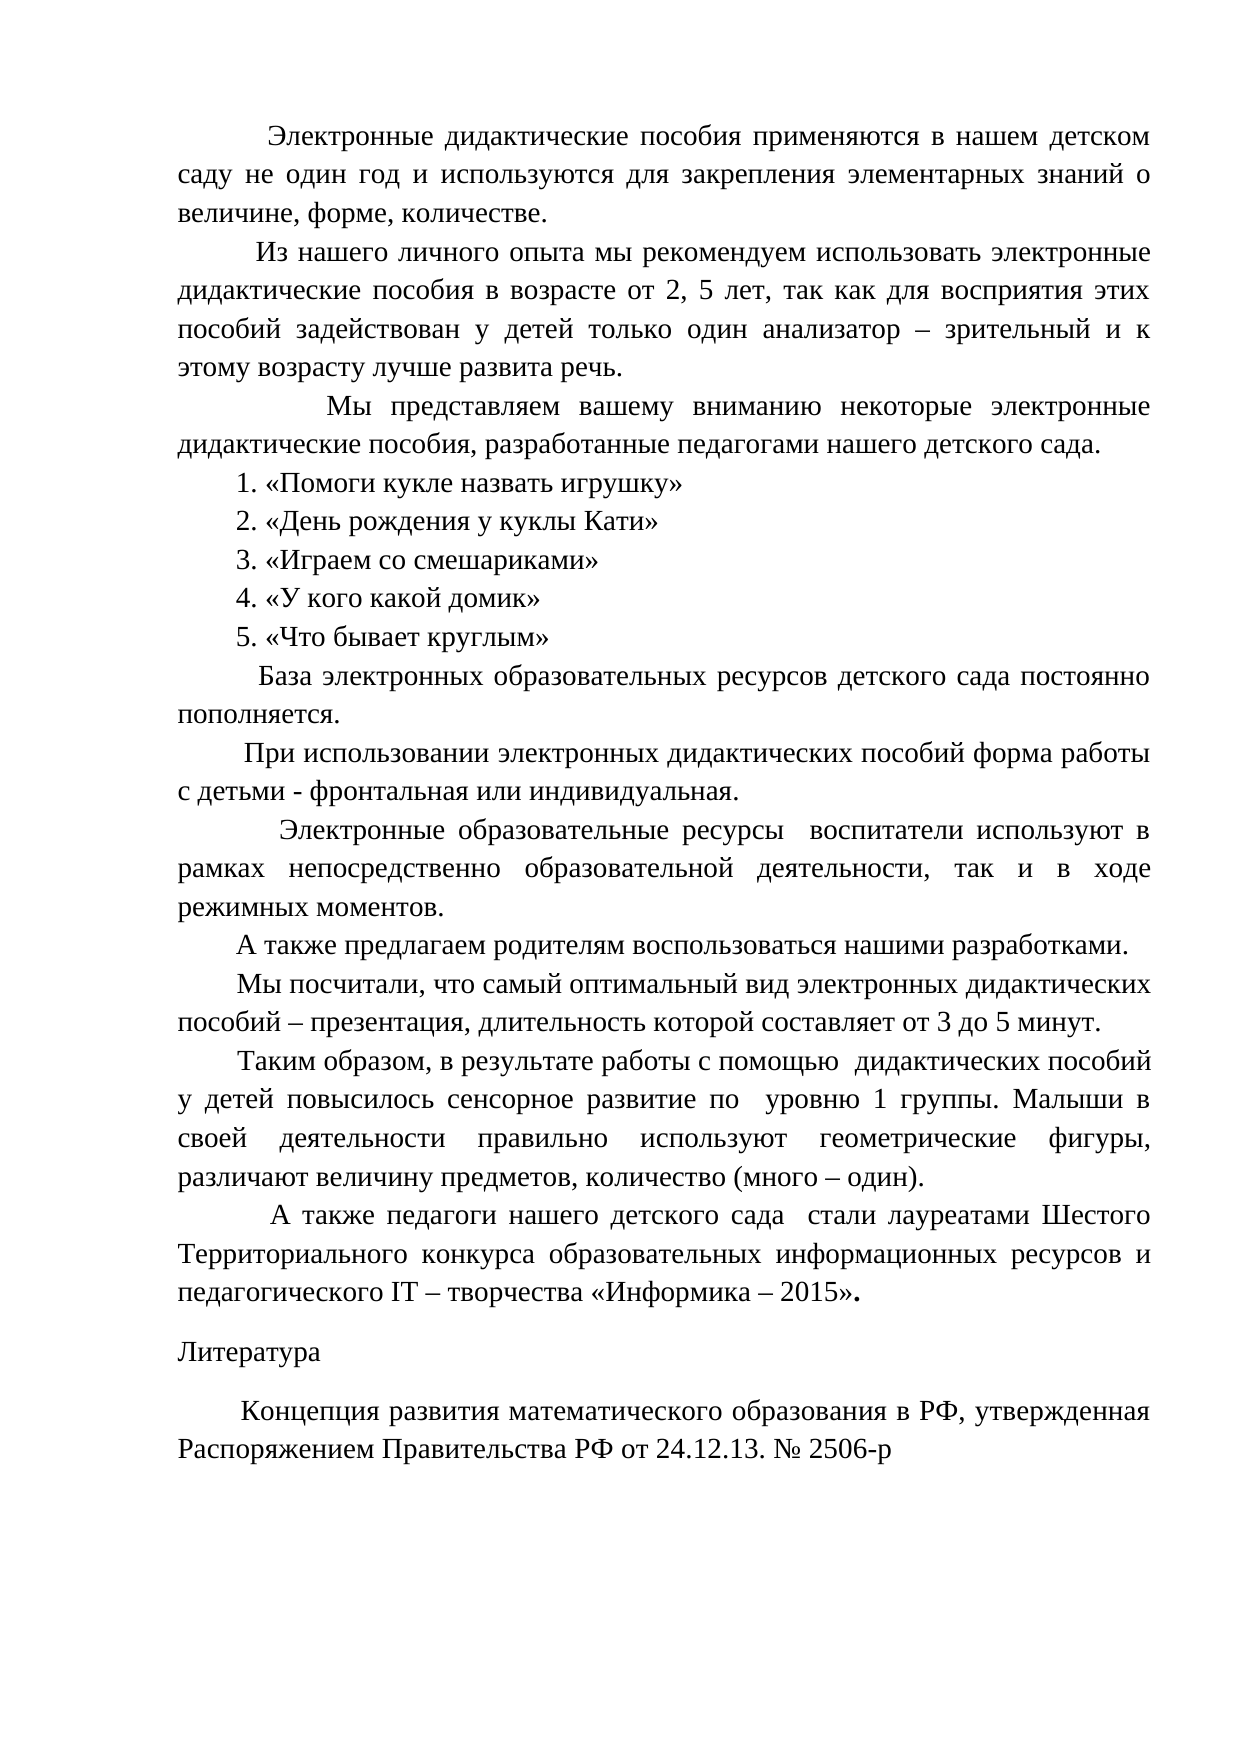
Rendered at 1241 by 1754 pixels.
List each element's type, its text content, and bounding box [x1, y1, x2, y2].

text Электронные дидактические пособия применяются в нашем детском саду не один год и используются для закрепления элементарных знаний о величине, форме, количестве. [177, 118, 1152, 229]
text Мы посчитали, что самый оптимальный вид электронных дидактических пособий – презентация, длительность которой составляет от 3 до 5 минут. [177, 966, 1152, 1038]
text 5. «Что бывает круглым» [177, 619, 1152, 653]
text При использовании электронных дидактических пособий форма работы с детьми - фронтальная или индивидуальная. [177, 735, 1152, 807]
text А также предлагаем родителям воспользоваться нашими разработками. [177, 927, 1152, 961]
text Концепция развития математического образования в РФ, утвержденная Распоряжением Правительства РФ от 24.12.13. № 2506-р [177, 1393, 1152, 1465]
text Литература [177, 1334, 1152, 1367]
text Мы представляем вашему вниманию некоторые электронные дидактические пособия, разработанные педагогами нашего детского сада. [177, 388, 1152, 460]
text Электронные образовательные ресурсы воспитатели используют в рамках непосредственно образовательной деятельности, так и в ходе режимных моментов. [177, 812, 1152, 922]
text 4. «У кого какой домик» [177, 581, 1152, 614]
text Таким образом, в результате работы с помощью дидактических пособий у детей повысилось сенсорное развитие по уровню 1 группы. Малыши в своей деятельности правильно используют геометрические фигуры, различают величину предметов, количество (много – один). [177, 1043, 1152, 1192]
text Из нашего личного опыта мы рекомендуем использовать электронные дидактические пособия в возрасте от 2, 5 лет, так как для восприятия этих пособий задействован у детей только один анализатор – зрительный и к этому возрасту лучше развита речь. [177, 234, 1152, 383]
text 2. «День рождения у куклы Кати» [177, 503, 1152, 537]
text 1. «Помоги кукле назвать игрушку» [177, 465, 1152, 498]
text 3. «Играем со смешариками» [177, 542, 1152, 576]
text База электронных образовательных ресурсов детского сада постоянно пополняется. [177, 658, 1152, 730]
text А также педагоги нашего детского сада стали лауреатами Шестого Территориального конкурса образовательных информационных ресурсов и педагогического IT – творчества «Информика – 2015». [177, 1197, 1152, 1308]
